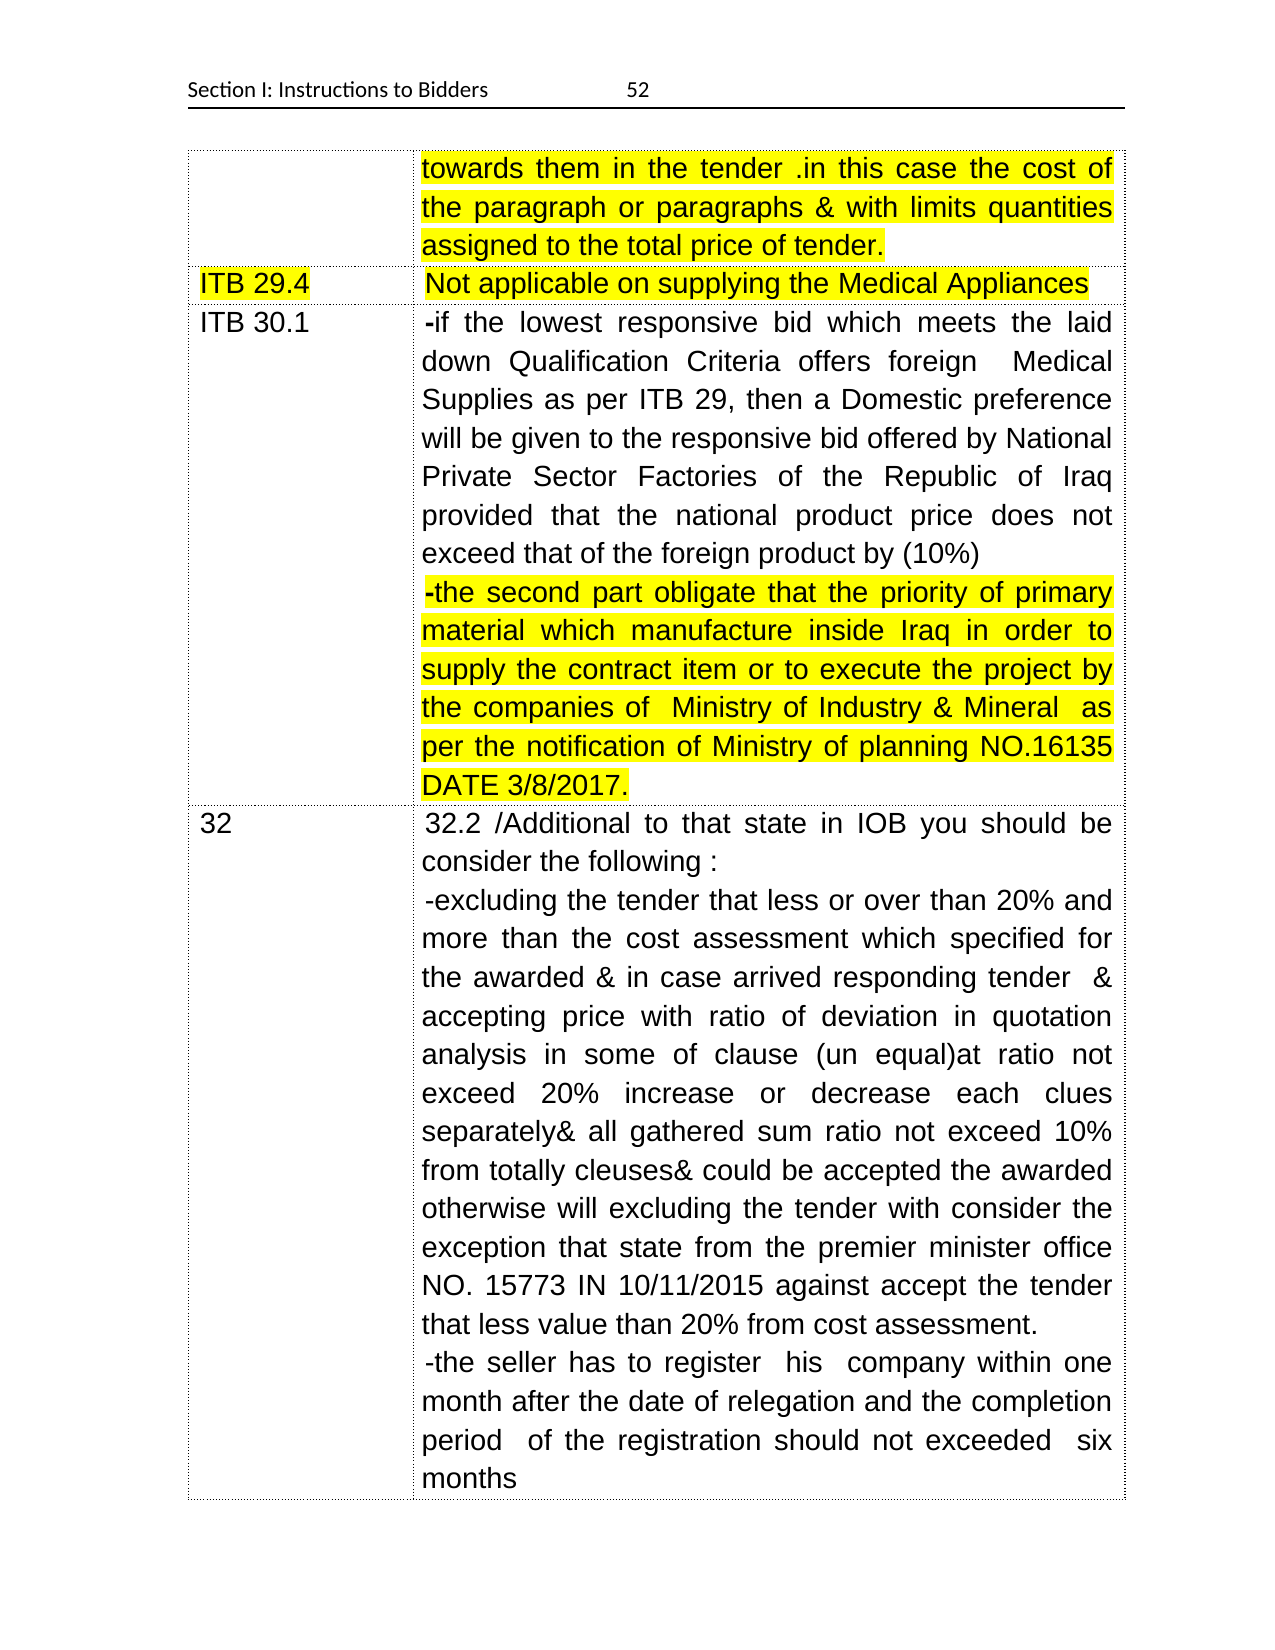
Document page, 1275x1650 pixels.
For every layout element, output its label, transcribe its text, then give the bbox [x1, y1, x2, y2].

table_cell Not applicable on supplying the Medical Appliances [413, 266, 1125, 304]
table_cell 32 [188, 805, 413, 1498]
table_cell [413, 150, 1125, 266]
table_cell 27 [188, 150, 413, 266]
table_cell -if the lowest responsive bid which meets the laid down Qualification Criteria offers foreign Medical Supplies as per ITB 29, then a Domestic preference will be given to the responsive bid offered by National Private Sector Factories of the Republic of Iraq provided that the national product price does not exceed that of the foreign product by (10%) -the second part obligate that the priority of primary material which manufacture inside Iraq in order to supply the contract item or to execute the project by the companies of Ministry of Industry & Mineral as per the notification of Ministry of planning NO.16135 DATE 3/8/2017. [413, 304, 1125, 805]
table_cell ITB 30.1 [188, 304, 413, 805]
table_cell 32.2 /Additional to that state in IOB you should be consider the following : -excluding the tender that less or over than 20% and more than the cost assessment which specified for the awarded & in case arrived responding tender & accepting price with ratio of deviation in quotation analysis in some of clause (un equal)at ratio not exceed 20% increase or decrease each clues separately& all gathered sum ratio not exceed 10% from totally cleuses& could be accepted the awarded otherwise will excluding the tender with consider the exception that state from the premier minister office NO. 15773 IN 10/11/2015 against accept the tender that less value than 20% from cost assessment. -the seller has to register his company within one month after the date of relegation and the completion period of the registration should not exceeded six months [413, 805, 1125, 1498]
table_cell ITB 29.4 [188, 266, 413, 304]
